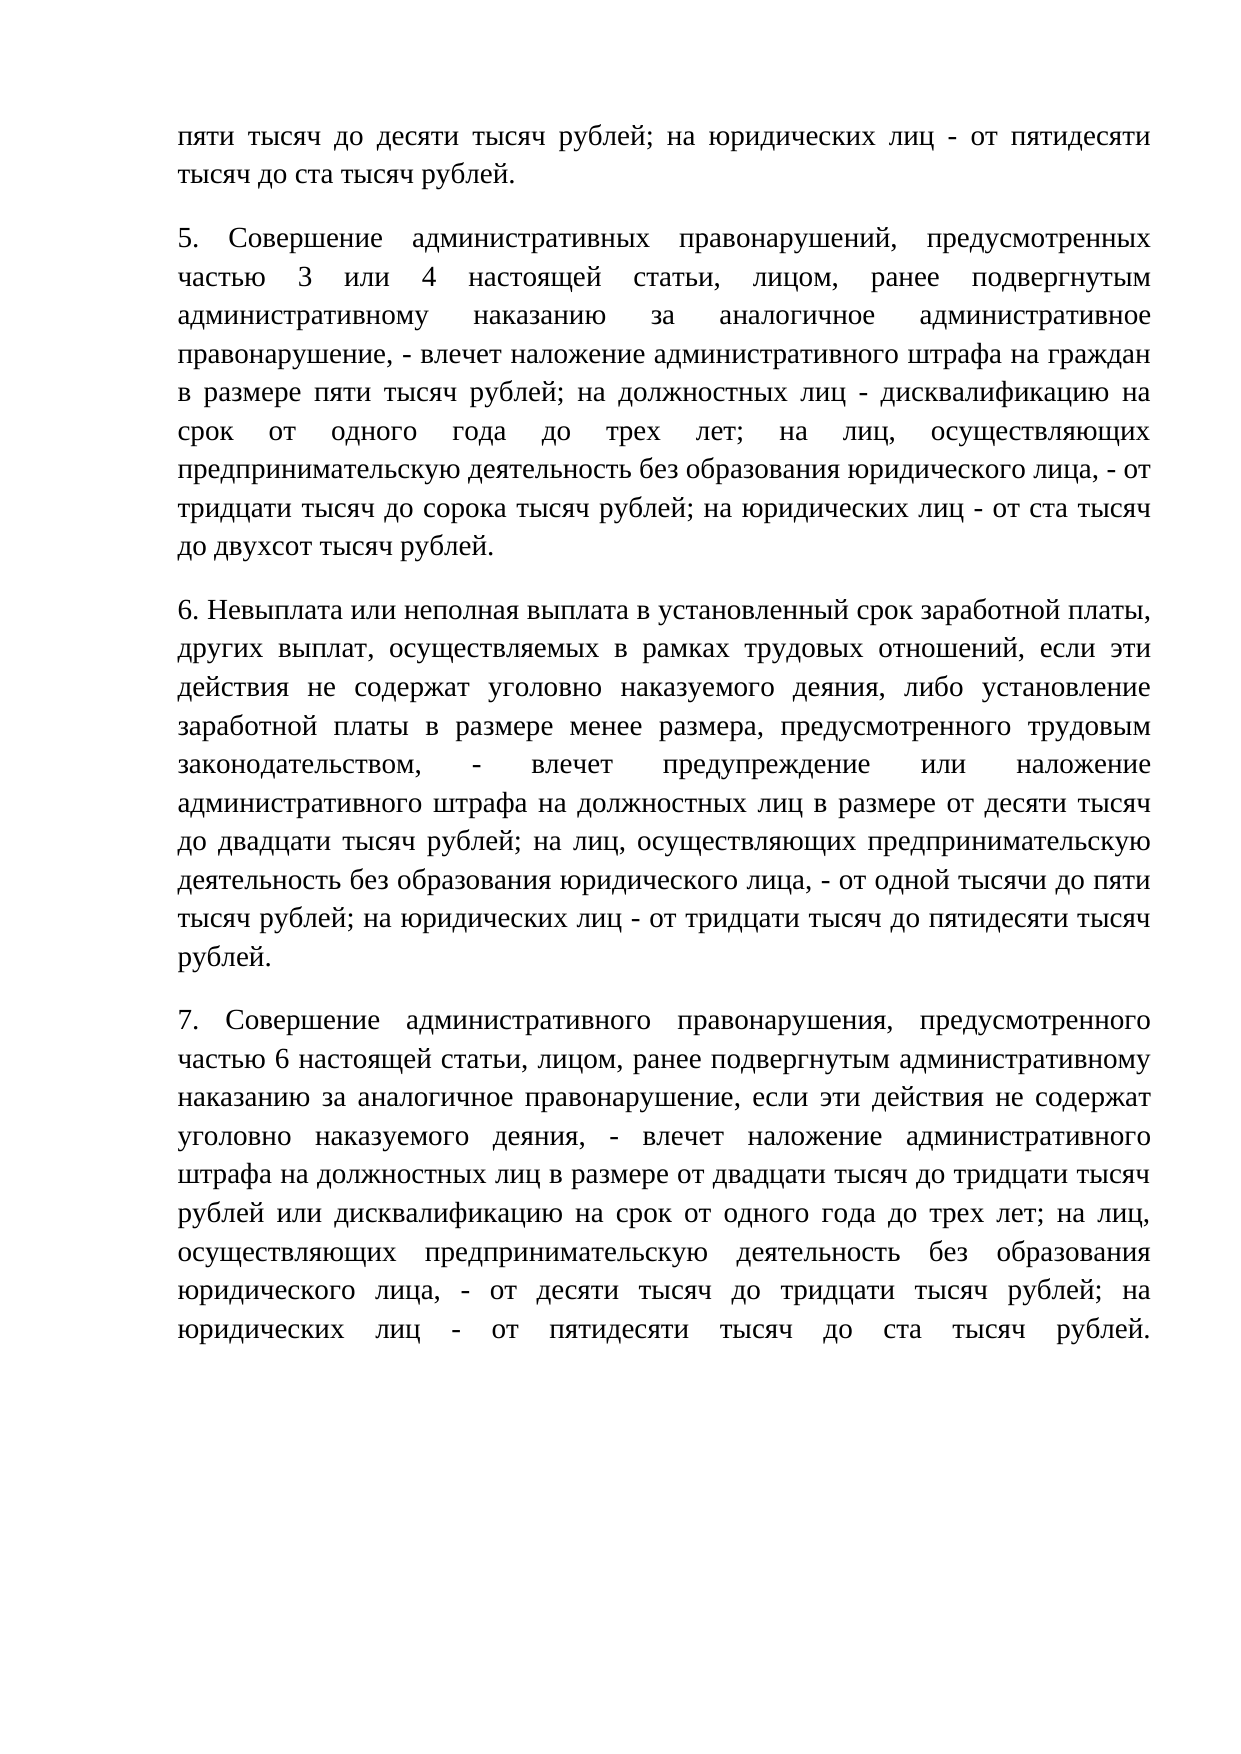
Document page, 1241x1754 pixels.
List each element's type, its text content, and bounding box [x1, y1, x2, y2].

text 6. Невыплата или неполная выплата в установленный срок заработной платы, других выплат, осуществляемых в рамках трудовых отношений, если эти действия не содержат уголовно наказуемого деяния, либо установление заработной платы в размере менее размера, предусмотренного трудовым законодательством, - влечет предупреждение или наложение административного штрафа на должностных лиц в размере от десяти тысяч до двадцати тысяч рублей; на лиц, осуществляющих предпринимательскую деятельность без образования юридического лица, - от одной тысячи до пяти тысяч рублей; на юридических лиц - от тридцати тысяч до пятидесяти тысяч рублей. [177, 592, 1152, 972]
text 7. Совершение административного правонарушения, предусмотренного частью 6 настоящей статьи, лицом, ранее подвергнутым административному наказанию за аналогичное правонарушение, если эти действия не содержат уголовно наказуемого деяния, - влечет наложение административного штрафа на должностных лиц в размере от двадцати тысяч до тридцати тысяч рублей или дисквалификацию на срок от одного года до трех лет; на лиц, осуществляющих предпринимательскую деятельность без образования юридического лица, - от десяти тысяч до тридцати тысяч рублей; на юридических лиц - от пятидесяти тысяч до ста тысяч рублей. [177, 1002, 1152, 1415]
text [177, 118, 1152, 190]
text 5. Совершение административных правонарушений, предусмотренных частью 3 или 4 настоящей статьи, лицом, ранее подвергнутым административному наказанию за аналогичное административное правонарушение, - влечет наложение административного штрафа на граждан в размере пяти тысяч рублей; на должностных лиц - дисквалификацию на срок от одного года до трех лет; на лиц, осуществляющих предпринимательскую деятельность без образования юридического лица, - от тридцати тысяч до сорока тысяч рублей; на юридических лиц - от ста тысяч до двухсот тысяч рублей. [177, 220, 1152, 562]
